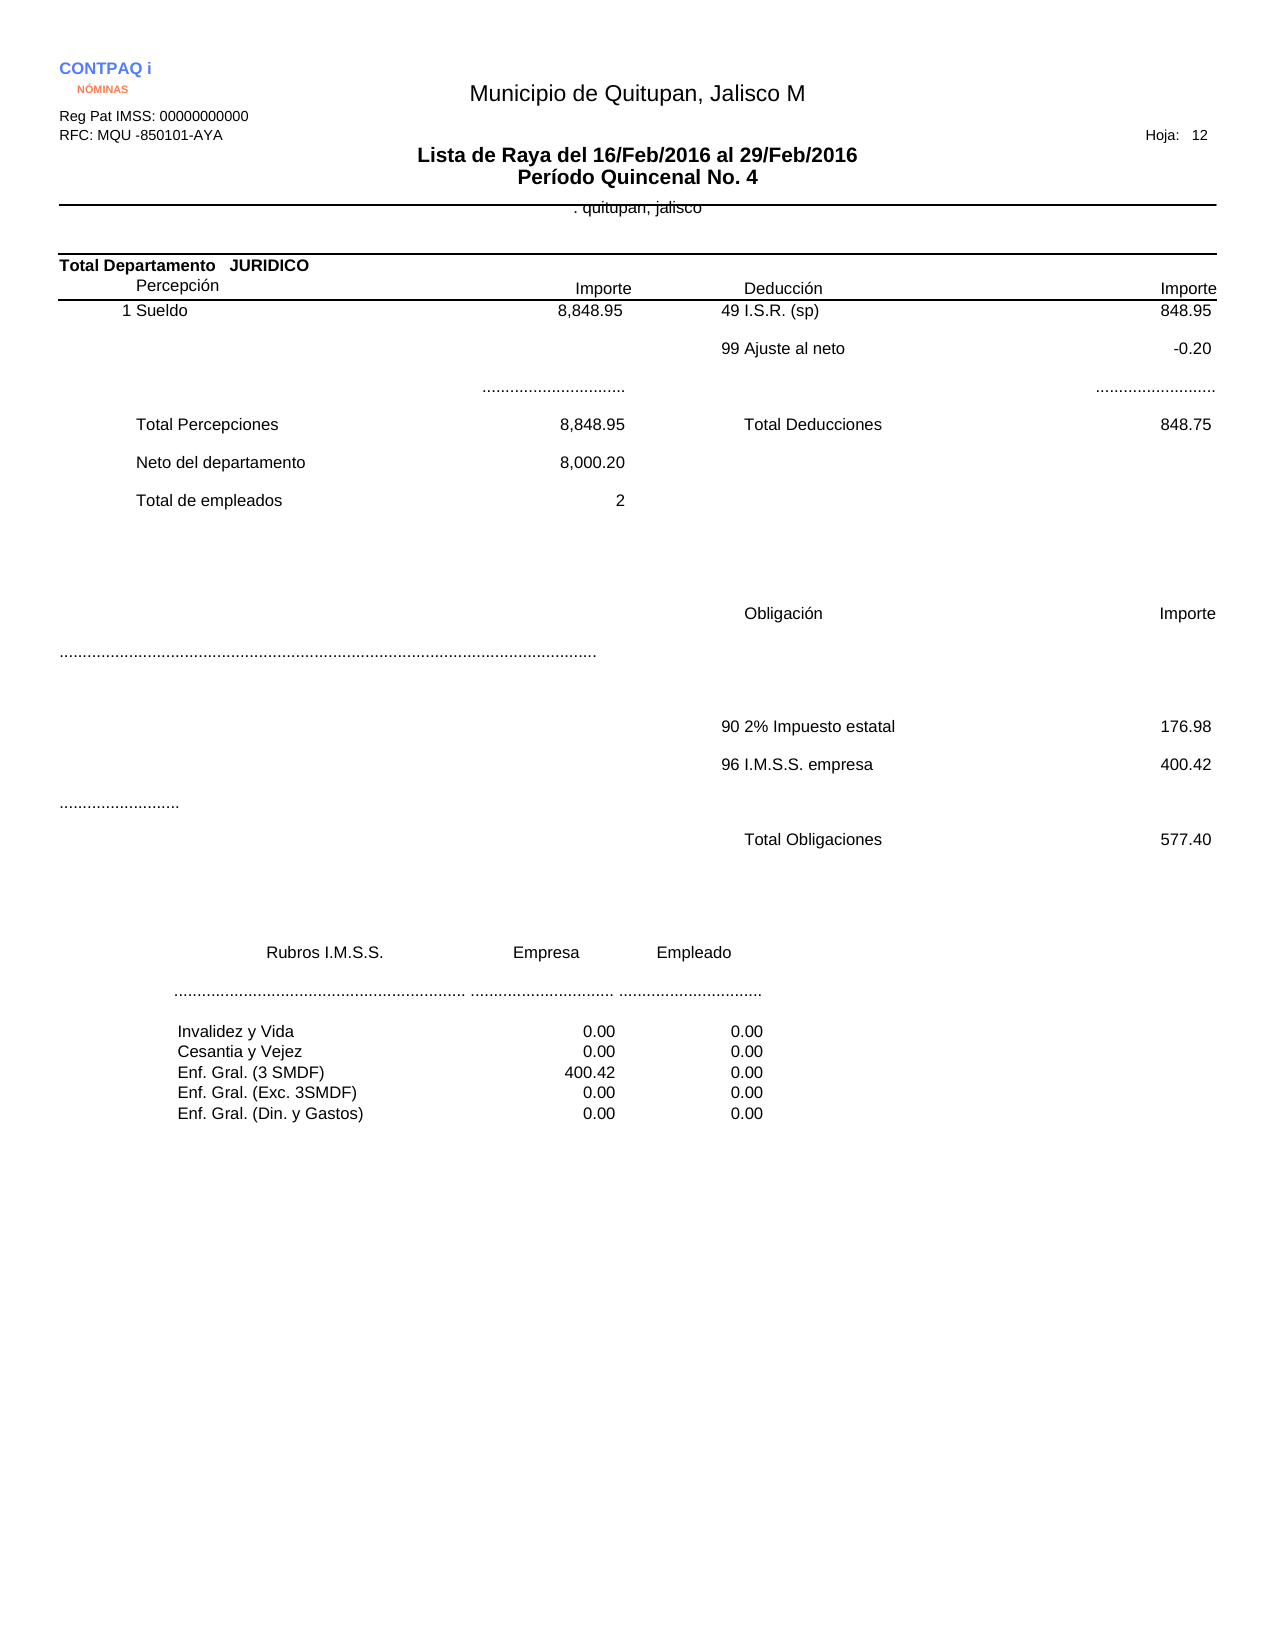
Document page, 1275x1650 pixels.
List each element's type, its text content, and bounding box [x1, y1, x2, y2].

text Obligación Importe [59, 604, 1216, 623]
table_header Total Departamento JURIDICO Percepción [58, 255, 575, 299]
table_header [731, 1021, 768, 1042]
text 99 Ajuste al neto -0.20 [59, 339, 1216, 358]
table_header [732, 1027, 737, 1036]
text ............................... .......................... [59, 377, 1216, 396]
table_header Deducción Importe [744, 255, 1217, 299]
table_header Importe [575, 255, 744, 299]
text Total Percepciones 8,848.95 Total Deducciones 848.75 [59, 415, 1216, 434]
text Rubros I.M.S.S. Empresa Empleado [59, 942, 1216, 962]
text .......................... [59, 792, 1216, 812]
text ............................................................... ............................... ............................... [59, 980, 1216, 999]
text Neto del departamento 8,000.20 [59, 453, 1216, 472]
table_header 0.00 [564, 1021, 731, 1042]
table_header Invalidez y Vida [177, 1021, 564, 1042]
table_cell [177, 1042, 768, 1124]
text 90 2% Impuesto estatal 176.98 [59, 716, 1216, 736]
text 1 Sueldo 8,848.95 49 I.S.R. (sp) 848.95 [59, 301, 1216, 320]
text Total de empleados 2 [59, 491, 1216, 510]
text Total Obligaciones 577.40 [59, 830, 1216, 849]
text .................................................................................................................... [59, 642, 1216, 661]
text 96 I.M.S.S. empresa 400.42 [59, 754, 1216, 774]
